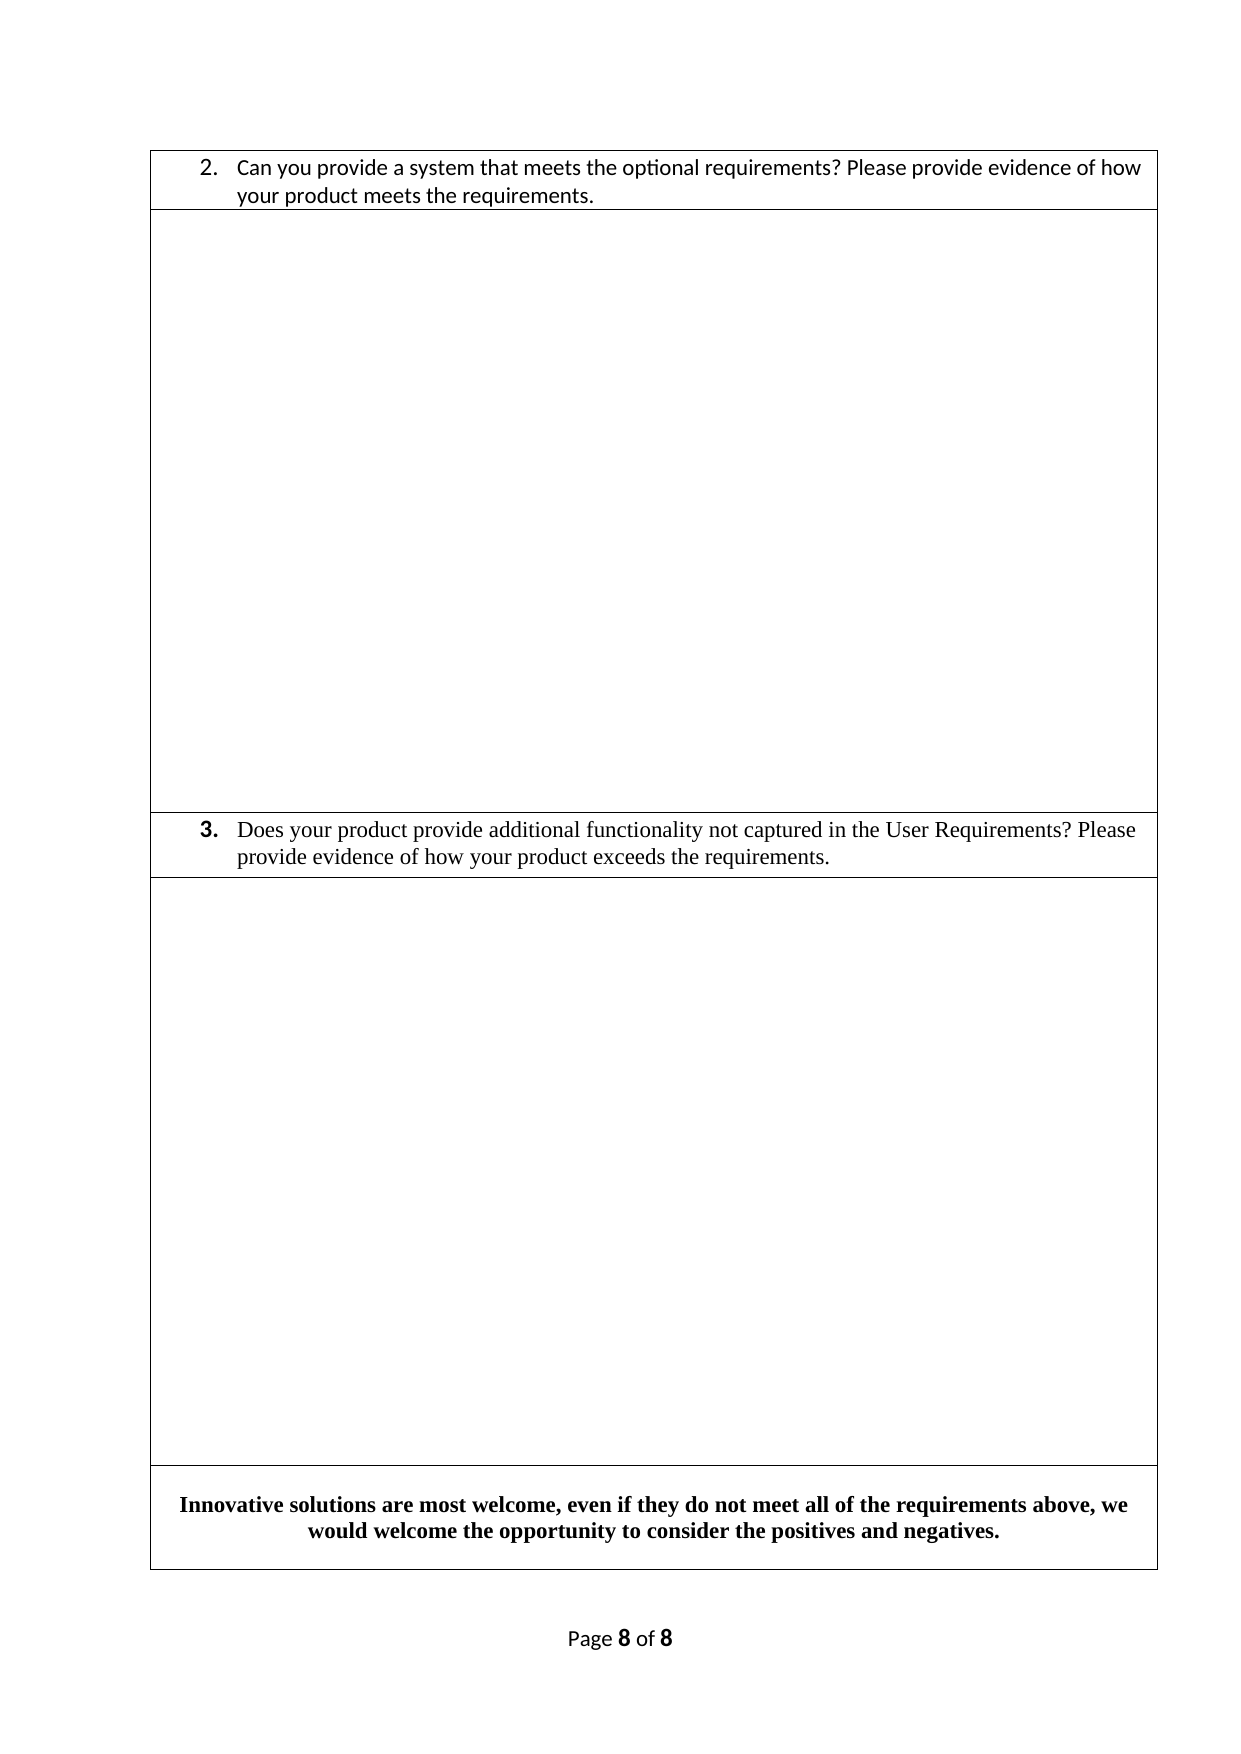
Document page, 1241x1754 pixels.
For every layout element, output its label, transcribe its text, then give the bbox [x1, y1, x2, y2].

table_cell [151, 210, 1157, 812]
table_cell Innovative solutions are most welcome, even if they do not meet all of the requirements above, we would welcome the opportunity to consider the positives and negatives. [151, 1466, 1157, 1569]
table_cell [151, 878, 1157, 1465]
table_cell Does your product provide additional functionality not captured in the User Requirements? Please provide evidence of how your product exceeds the requirements. [151, 813, 1157, 877]
table_cell Can you provide a system that meets the optional requirements? Please provide evidence of how your product meets the requirements. [151, 151, 1157, 209]
